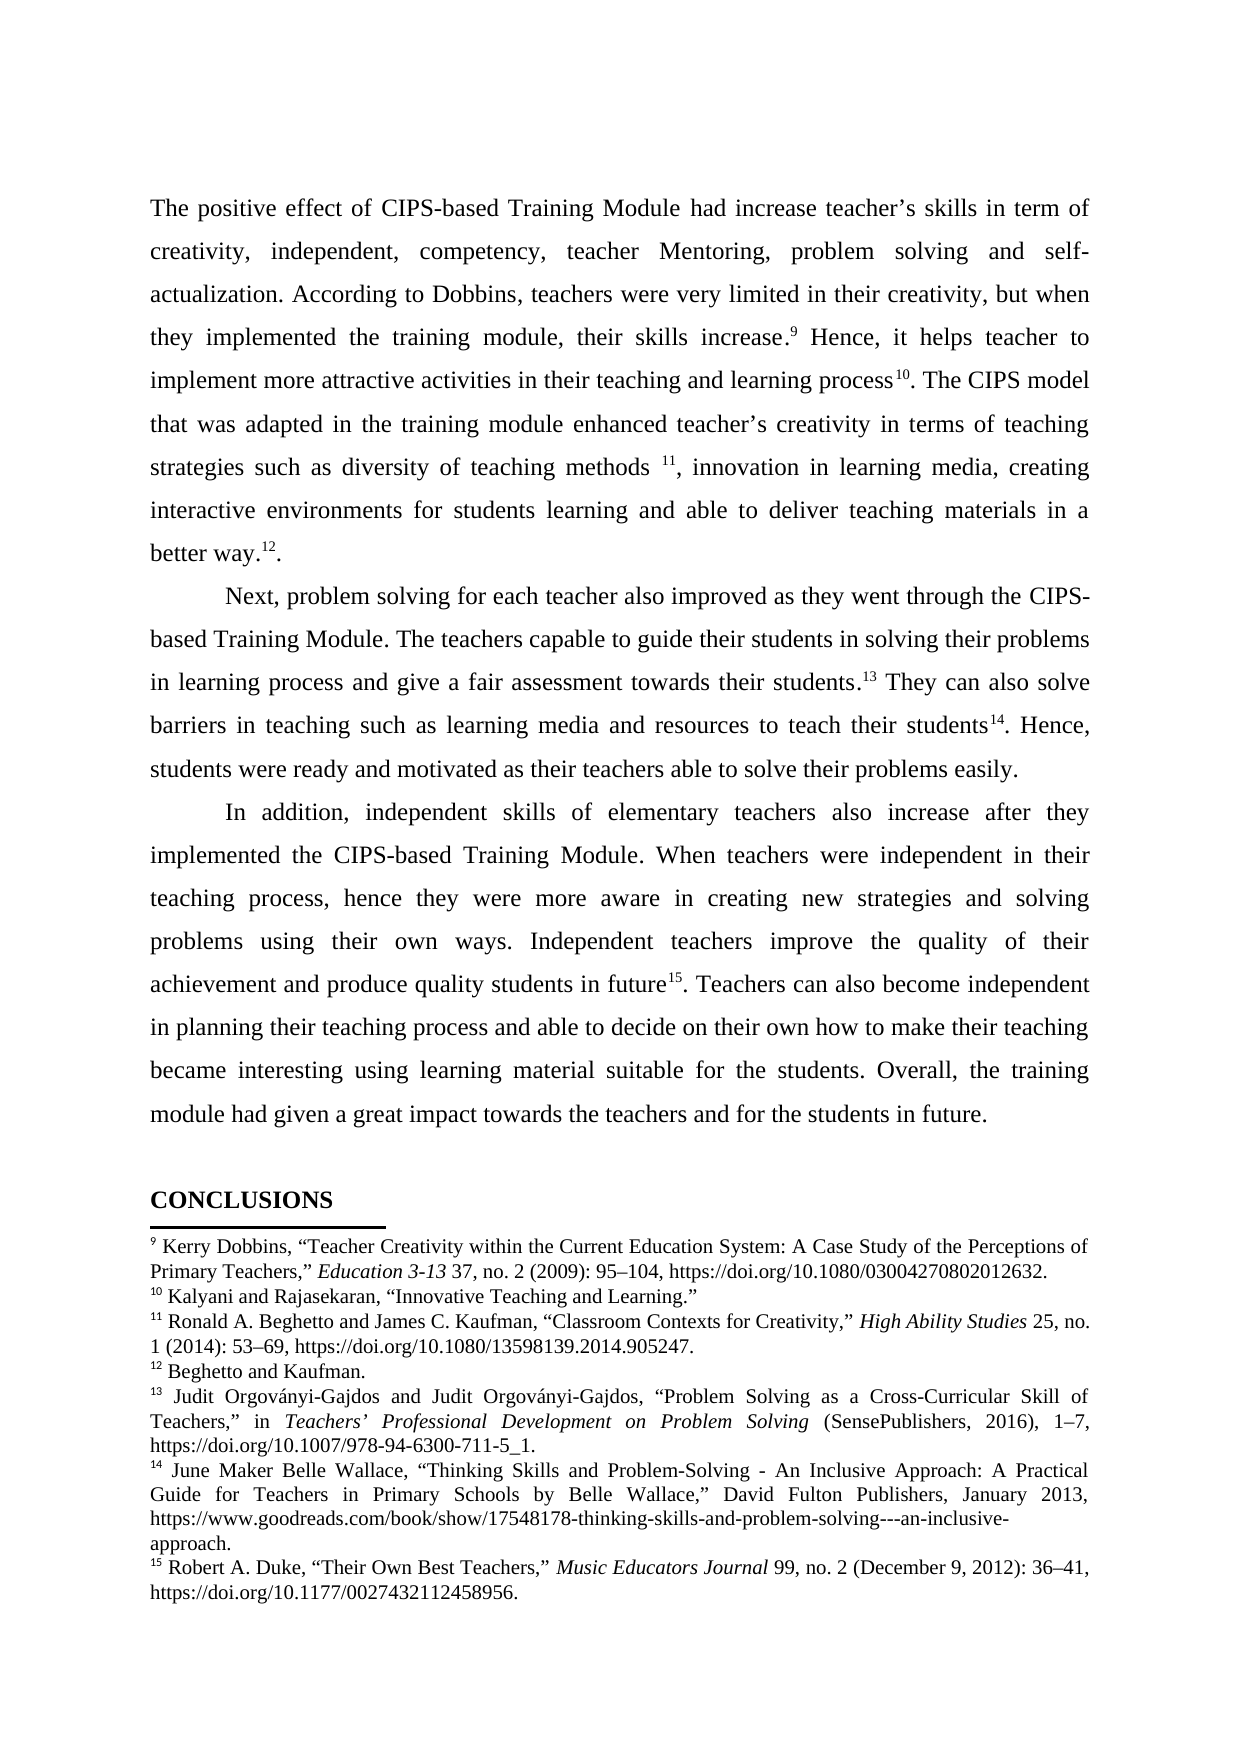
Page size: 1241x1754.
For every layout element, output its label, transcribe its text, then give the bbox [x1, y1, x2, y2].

text Next, problem solving for each teacher also improved as they went through the CIPS-based Training Module. The teachers capable to guide their students in solving their problems in learning process and give a fair assessment towards their students. They can also solve barriers in teaching such as learning media and resources to teach their students. Hence, students were ready and motivated as their teachers able to solve their problems easily. [150, 581, 1090, 782]
text CONCLUSIONS [150, 1185, 1090, 1214]
text The positive effect of CIPS-based Training Module had increase teacher’s skills in term of creativity, independent, competency, teacher Mentoring, problem solving and self-actualization. According to Dobbins, teachers were very limited in their creativity, but when they implemented the training module, their skills increase. Hence, it helps teacher to implement more attractive activities in their teaching and learning process. The CIPS model that was adapted in the training module enhanced teacher’s creativity in terms of teaching strategies such as diversity of teaching methods , innovation in learning media, creating interactive environments for students learning and able to deliver teaching materials in a better way.. [150, 193, 1090, 567]
text In addition, independent skills of elementary teachers also increase after they implemented the CIPS-based Training Module. When teachers were independent in their teaching process, hence they were more aware in creating new strategies and solving problems using their own ways. Independent teachers improve the quality of their achievement and produce quality students in future. Teachers can also become independent in planning their teaching process and able to decide on their own how to make their teaching became interesting using learning material suitable for the students. Overall, the training module had given a great impact towards the teachers and for the students in future. [150, 797, 1090, 1127]
